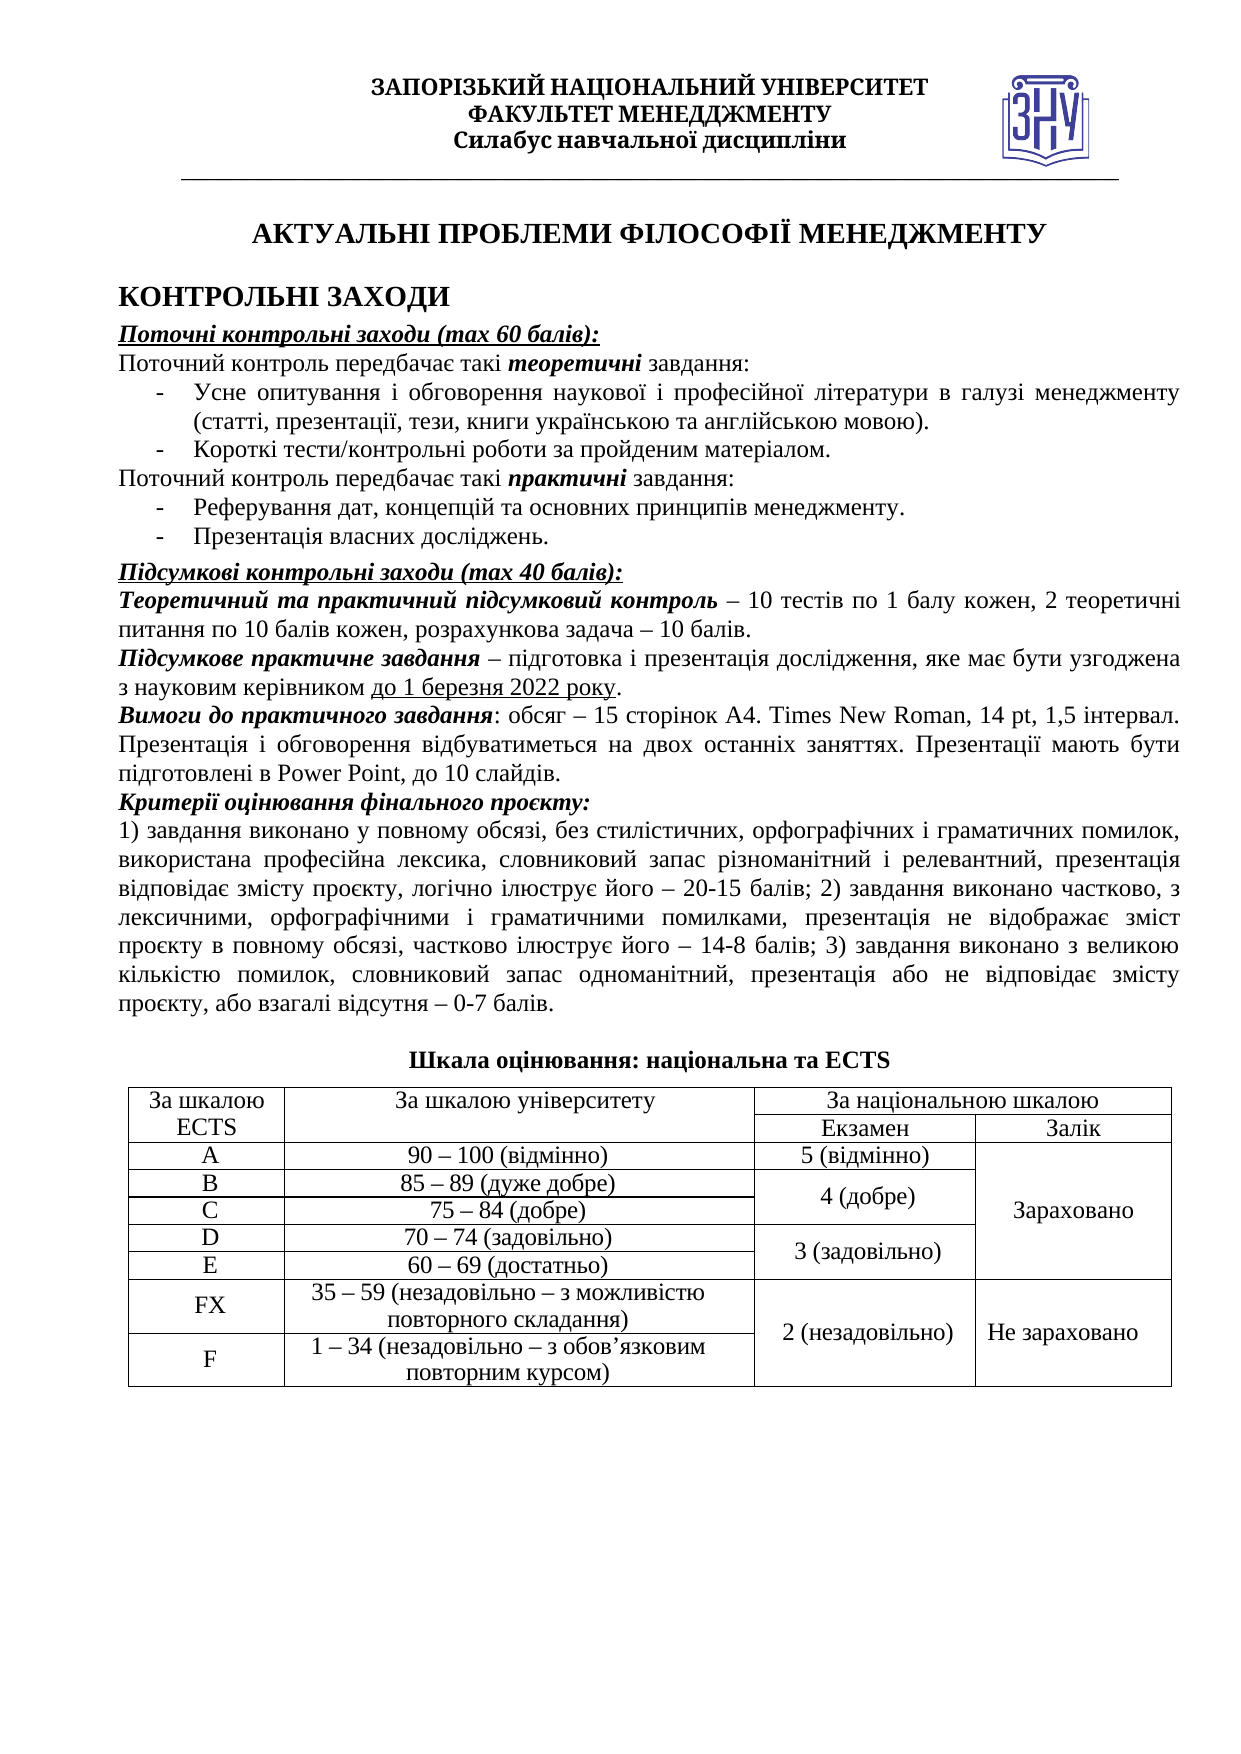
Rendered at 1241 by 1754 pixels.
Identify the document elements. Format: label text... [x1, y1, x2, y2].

list Реферування дат, концепцій та основних принципів менеджменту. [156, 492, 1181, 521]
text АКТУАЛЬНІ ПРОБЛЕМИ ФІЛОСОФІЇ МЕНЕДЖМЕНТУ [118, 216, 1181, 250]
table_cell C [129, 1198, 284, 1224]
table_cell 35 – 59 (незадовільно – з можливістю повторного складання) [285, 1280, 754, 1332]
table_cell 4 (добре) [755, 1170, 975, 1224]
table_cell Зараховано [976, 1143, 1171, 1278]
table_cell Не зараховано [976, 1280, 1171, 1386]
text Підсумкові контрольні заходи (max 40 балів): [118, 557, 1181, 586]
table_cell 90 – 100 (відмінно) [285, 1143, 754, 1169]
table_cell D [129, 1225, 284, 1251]
list Презентація власних досліджень. [156, 521, 1181, 549]
text Поточний контроль передбачає такі теоретичні завдання: [118, 348, 1181, 377]
list Усне опитування і обговорення наукової і професійної літератури в галузі менеджменту (статті, презентації, тези, книги українською та англійською мовою). [156, 377, 1181, 434]
table_cell F [129, 1334, 284, 1386]
picture [1002, 75, 1090, 167]
table_cell 75 – 84 (добре) [285, 1198, 754, 1224]
table_cell 3 (задовільно) [755, 1225, 975, 1278]
table_header За шкалою ECTS [129, 1088, 284, 1142]
table_cell 5 (відмінно) [755, 1143, 975, 1169]
table_cell 2 (незадовільно) [755, 1280, 975, 1386]
text 1) завдання виконано у повному обсязі, без стилістичних, орфографічних і граматичних помилок, використана професійна лексика, словниковий запас різноманітний і релевантний, презентація відповідає змісту проєкту, логічно ілюструє його – 20-15 балів; 2) завдання виконано частково, з лексичними, орфографічними і граматичними помилками, презентація не відображає зміст проєкту в повному обсязі, частково ілюструє його – 14-8 балів; 3) завдання виконано з великою кількістю помилок, словниковий запас одноманітний, презентація або не відповідає змісту проєкту, або взагалі відсутня – 0-7 балів. [118, 816, 1181, 1017]
table_cell 1 – 34 (незадовільно – з обов’язковим повторним курсом) [285, 1334, 754, 1386]
table_header За національною шкалою [755, 1088, 1171, 1114]
table_cell 60 – 69 (достатньо) [285, 1252, 754, 1278]
table_header За шкалою університету [285, 1088, 754, 1142]
text Підсумкове практичне завдання – підготовка і презентація дослідження, яке має бути узгоджена з науковим керівником до 1 березня 2022 року. [118, 643, 1181, 701]
table_cell A [129, 1143, 284, 1169]
text КОНТРОЛЬНІ ЗАХОДИ [118, 279, 1181, 312]
table_cell Залік [976, 1115, 1171, 1142]
table_cell FX [129, 1280, 284, 1332]
table_cell Екзамен [755, 1115, 975, 1142]
text Шкала оцінювання: національна та ECTS [118, 1046, 1181, 1074]
text Критерії оцінювання фінального проєкту: [118, 787, 1181, 816]
text Поточний контроль передбачає такі практичні завдання: [118, 463, 1181, 492]
text Поточні контрольні заходи (max 60 балів): [118, 319, 1181, 348]
list Короткі тести/контрольні роботи за пройденим матеріалом. [156, 434, 1181, 463]
text Теоретичний та практичний підсумковий контроль – 10 тестів по 1 балу кожен, 2 теоретичні питання по 10 балів кожен, розрахункова задача – 10 балів. [118, 586, 1181, 643]
table_cell 85 – 89 (дуже добре) [285, 1170, 754, 1196]
table_cell E [129, 1252, 284, 1278]
table_cell 70 – 74 (задовільно) [285, 1225, 754, 1251]
table_cell B [129, 1170, 284, 1196]
text Вимоги до практичного завдання: обсяг – 15 сторінок А4. Times New Roman, 14 pt, 1,5 інтервал. Презентація і обговорення відбуватиметься на двох останніх заняттях. Презентації мають бути підготовлені в Power Point, до 10 слайдів. [118, 701, 1181, 787]
